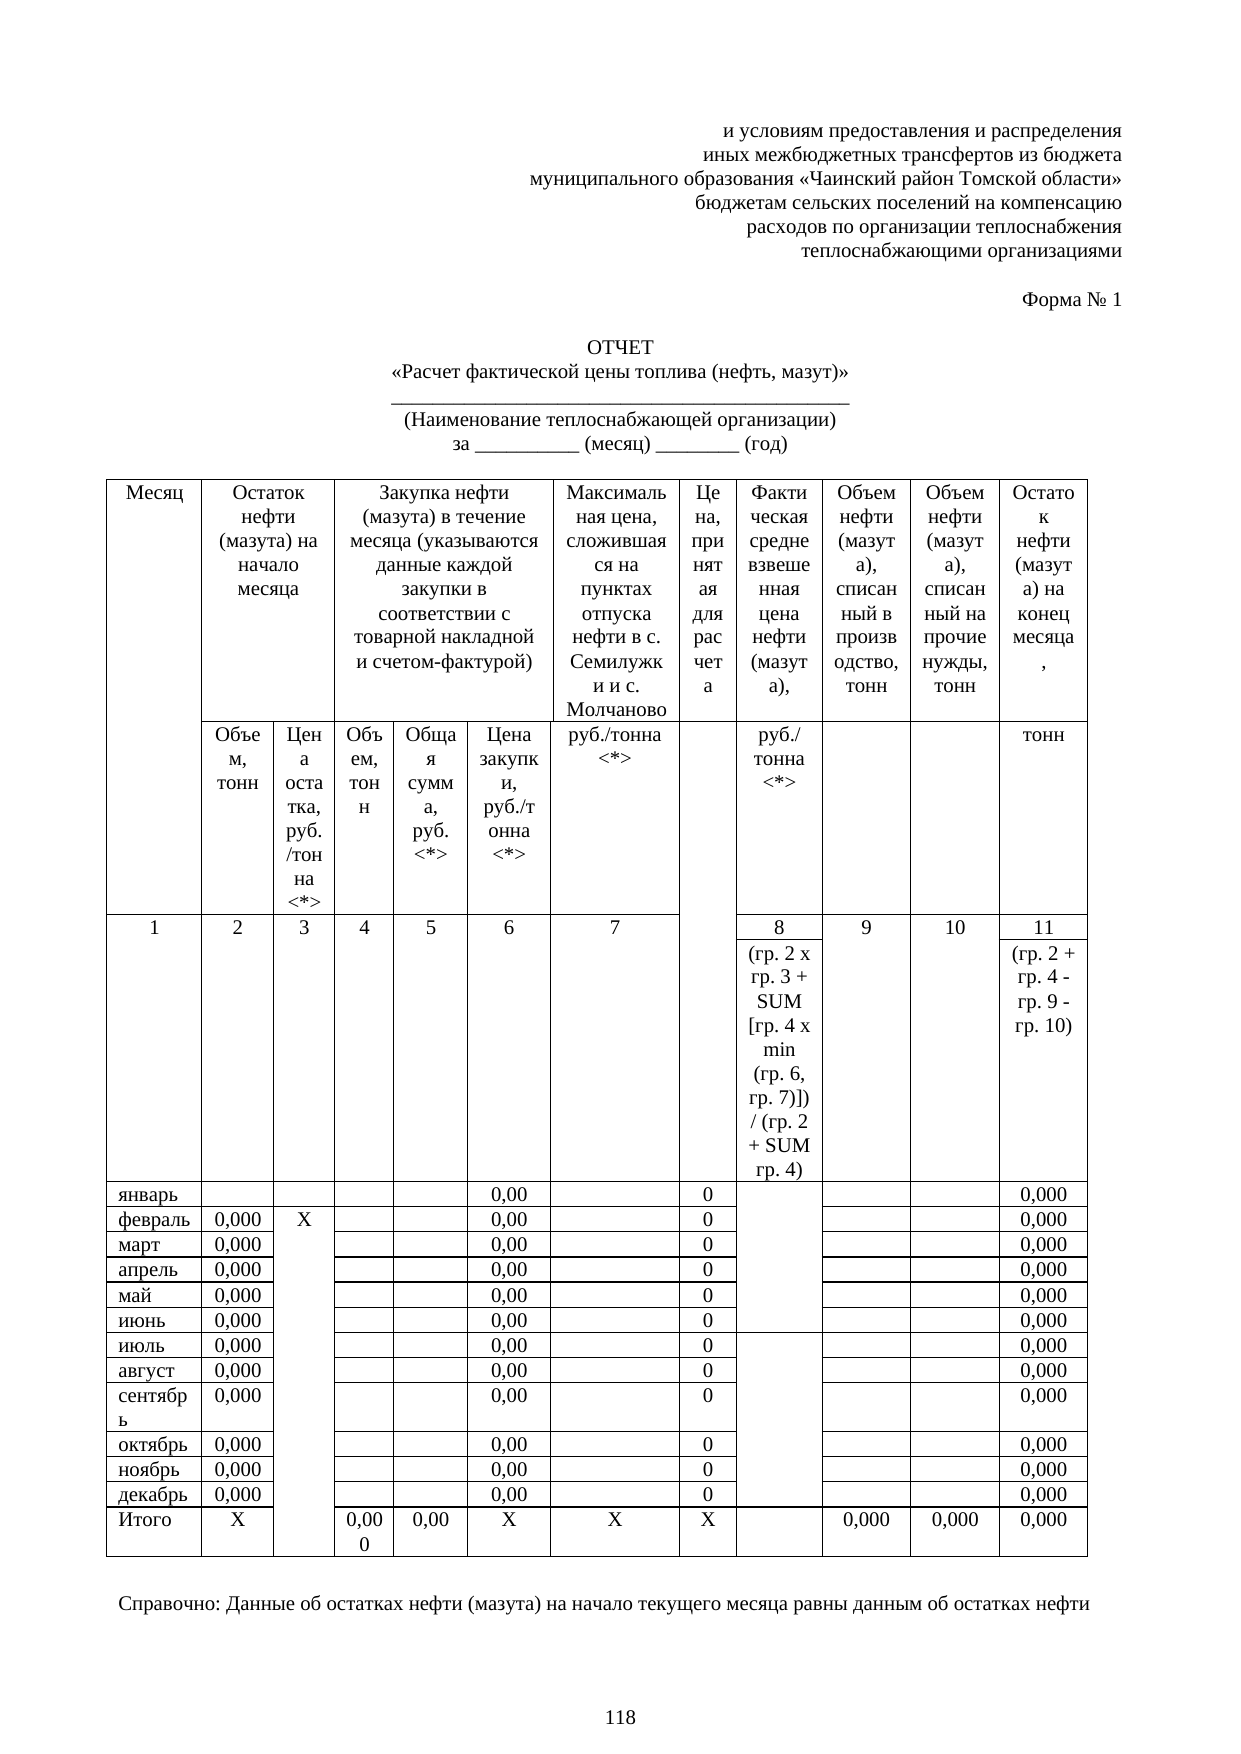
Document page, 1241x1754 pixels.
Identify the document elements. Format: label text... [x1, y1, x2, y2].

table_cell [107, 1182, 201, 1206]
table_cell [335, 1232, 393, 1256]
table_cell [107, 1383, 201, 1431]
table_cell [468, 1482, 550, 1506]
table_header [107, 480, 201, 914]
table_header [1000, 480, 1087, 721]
text Форма № 1 [118, 287, 1122, 311]
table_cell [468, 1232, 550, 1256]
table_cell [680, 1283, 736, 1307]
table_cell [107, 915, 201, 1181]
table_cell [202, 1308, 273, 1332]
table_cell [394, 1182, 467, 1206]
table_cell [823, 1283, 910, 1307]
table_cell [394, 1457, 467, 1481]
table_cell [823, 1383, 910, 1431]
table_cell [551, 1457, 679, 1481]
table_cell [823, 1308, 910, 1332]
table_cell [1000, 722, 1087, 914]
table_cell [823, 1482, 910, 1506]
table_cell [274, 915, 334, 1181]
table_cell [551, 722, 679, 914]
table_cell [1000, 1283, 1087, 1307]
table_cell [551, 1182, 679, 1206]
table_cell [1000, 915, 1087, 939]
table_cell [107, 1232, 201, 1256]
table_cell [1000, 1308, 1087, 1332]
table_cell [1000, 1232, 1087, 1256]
text ОТЧЕТ [118, 335, 1122, 359]
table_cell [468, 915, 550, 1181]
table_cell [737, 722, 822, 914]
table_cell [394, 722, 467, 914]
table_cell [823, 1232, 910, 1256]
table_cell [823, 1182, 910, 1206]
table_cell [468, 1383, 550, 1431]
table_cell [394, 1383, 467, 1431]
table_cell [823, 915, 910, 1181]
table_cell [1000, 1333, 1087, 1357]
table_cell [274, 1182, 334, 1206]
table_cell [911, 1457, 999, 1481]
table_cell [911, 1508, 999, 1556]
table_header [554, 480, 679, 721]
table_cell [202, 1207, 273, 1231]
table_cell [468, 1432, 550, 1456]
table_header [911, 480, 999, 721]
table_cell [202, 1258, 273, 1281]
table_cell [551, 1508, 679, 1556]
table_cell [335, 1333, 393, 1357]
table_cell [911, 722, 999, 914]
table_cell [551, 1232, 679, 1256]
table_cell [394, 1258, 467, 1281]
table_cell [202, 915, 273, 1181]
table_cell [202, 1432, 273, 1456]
text муниципального образования «Чаинский район Томской области» [118, 166, 1122, 190]
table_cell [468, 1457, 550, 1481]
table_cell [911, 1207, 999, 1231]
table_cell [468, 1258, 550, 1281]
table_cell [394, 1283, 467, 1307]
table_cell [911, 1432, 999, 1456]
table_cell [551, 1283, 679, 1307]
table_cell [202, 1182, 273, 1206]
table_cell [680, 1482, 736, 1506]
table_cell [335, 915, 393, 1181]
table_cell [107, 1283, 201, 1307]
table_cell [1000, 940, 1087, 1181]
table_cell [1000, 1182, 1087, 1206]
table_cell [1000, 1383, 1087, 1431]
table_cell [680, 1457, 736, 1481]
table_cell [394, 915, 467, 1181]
text иных межбюджетных трансфертов из бюджета [118, 142, 1122, 166]
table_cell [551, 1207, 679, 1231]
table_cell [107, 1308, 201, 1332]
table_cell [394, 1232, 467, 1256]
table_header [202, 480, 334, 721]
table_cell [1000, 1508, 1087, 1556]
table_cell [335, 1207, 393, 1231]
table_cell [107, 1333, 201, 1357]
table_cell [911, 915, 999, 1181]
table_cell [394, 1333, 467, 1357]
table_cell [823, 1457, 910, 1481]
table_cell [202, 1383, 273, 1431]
text расходов по организации теплоснабжения [118, 214, 1122, 238]
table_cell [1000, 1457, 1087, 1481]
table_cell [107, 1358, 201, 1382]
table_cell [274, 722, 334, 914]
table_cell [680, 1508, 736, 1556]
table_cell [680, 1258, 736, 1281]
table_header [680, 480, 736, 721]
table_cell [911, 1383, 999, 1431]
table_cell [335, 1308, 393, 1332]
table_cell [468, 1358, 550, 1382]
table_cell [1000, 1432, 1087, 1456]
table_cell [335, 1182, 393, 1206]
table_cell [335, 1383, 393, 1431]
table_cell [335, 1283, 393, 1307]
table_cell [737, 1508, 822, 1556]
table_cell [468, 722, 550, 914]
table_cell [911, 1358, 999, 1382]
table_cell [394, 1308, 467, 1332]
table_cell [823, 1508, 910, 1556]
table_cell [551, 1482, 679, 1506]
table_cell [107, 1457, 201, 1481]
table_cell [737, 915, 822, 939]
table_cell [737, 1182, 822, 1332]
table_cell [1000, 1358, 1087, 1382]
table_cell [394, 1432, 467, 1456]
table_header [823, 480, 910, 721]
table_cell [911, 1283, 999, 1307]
text за __________ (месяц) ________ (год) [118, 431, 1122, 455]
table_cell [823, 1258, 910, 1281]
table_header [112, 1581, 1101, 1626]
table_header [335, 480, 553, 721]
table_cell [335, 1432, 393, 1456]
text теплоснабжающими организациями [118, 238, 1122, 262]
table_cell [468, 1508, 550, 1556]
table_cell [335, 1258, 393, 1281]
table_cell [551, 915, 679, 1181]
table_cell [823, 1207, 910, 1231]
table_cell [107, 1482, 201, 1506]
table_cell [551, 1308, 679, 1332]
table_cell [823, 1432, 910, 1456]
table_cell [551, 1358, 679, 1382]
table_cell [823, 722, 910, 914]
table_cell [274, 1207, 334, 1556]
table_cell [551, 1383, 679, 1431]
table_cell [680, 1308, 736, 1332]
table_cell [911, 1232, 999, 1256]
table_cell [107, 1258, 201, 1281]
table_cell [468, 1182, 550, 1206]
text (Наименование теплоснабжающей организации) [118, 407, 1122, 431]
text «Расчет фактической цены топлива (нефть, мазут)» [118, 359, 1122, 383]
text ____________________________________________ [118, 383, 1122, 407]
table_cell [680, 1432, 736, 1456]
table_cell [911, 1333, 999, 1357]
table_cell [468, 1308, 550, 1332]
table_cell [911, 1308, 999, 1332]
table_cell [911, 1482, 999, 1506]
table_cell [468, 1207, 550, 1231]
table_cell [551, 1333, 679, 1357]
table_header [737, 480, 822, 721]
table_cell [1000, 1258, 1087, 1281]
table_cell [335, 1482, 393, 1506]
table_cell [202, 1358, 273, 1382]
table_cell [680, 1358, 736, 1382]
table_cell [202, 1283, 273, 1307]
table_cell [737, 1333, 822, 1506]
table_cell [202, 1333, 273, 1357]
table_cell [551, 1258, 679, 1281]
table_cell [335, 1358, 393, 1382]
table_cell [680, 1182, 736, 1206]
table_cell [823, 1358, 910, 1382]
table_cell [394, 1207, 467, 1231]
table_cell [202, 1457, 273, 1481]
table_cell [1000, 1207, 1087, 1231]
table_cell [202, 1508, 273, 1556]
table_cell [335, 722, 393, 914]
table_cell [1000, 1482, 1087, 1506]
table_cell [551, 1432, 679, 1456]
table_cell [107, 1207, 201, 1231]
text и условиям предоставления и распределения [118, 118, 1122, 142]
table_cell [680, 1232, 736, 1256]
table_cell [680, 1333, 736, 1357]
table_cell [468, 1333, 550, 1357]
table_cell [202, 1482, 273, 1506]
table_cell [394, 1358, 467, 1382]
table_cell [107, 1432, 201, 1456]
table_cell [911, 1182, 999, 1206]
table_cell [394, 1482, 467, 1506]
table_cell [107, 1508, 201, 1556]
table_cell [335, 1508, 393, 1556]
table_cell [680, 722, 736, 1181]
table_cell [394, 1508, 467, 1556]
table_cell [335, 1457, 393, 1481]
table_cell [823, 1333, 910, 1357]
text бюджетам сельских поселений на компенсацию [118, 190, 1122, 214]
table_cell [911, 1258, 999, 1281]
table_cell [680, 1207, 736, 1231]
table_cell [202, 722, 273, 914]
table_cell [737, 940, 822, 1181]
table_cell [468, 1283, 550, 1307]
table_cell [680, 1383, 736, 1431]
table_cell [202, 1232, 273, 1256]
